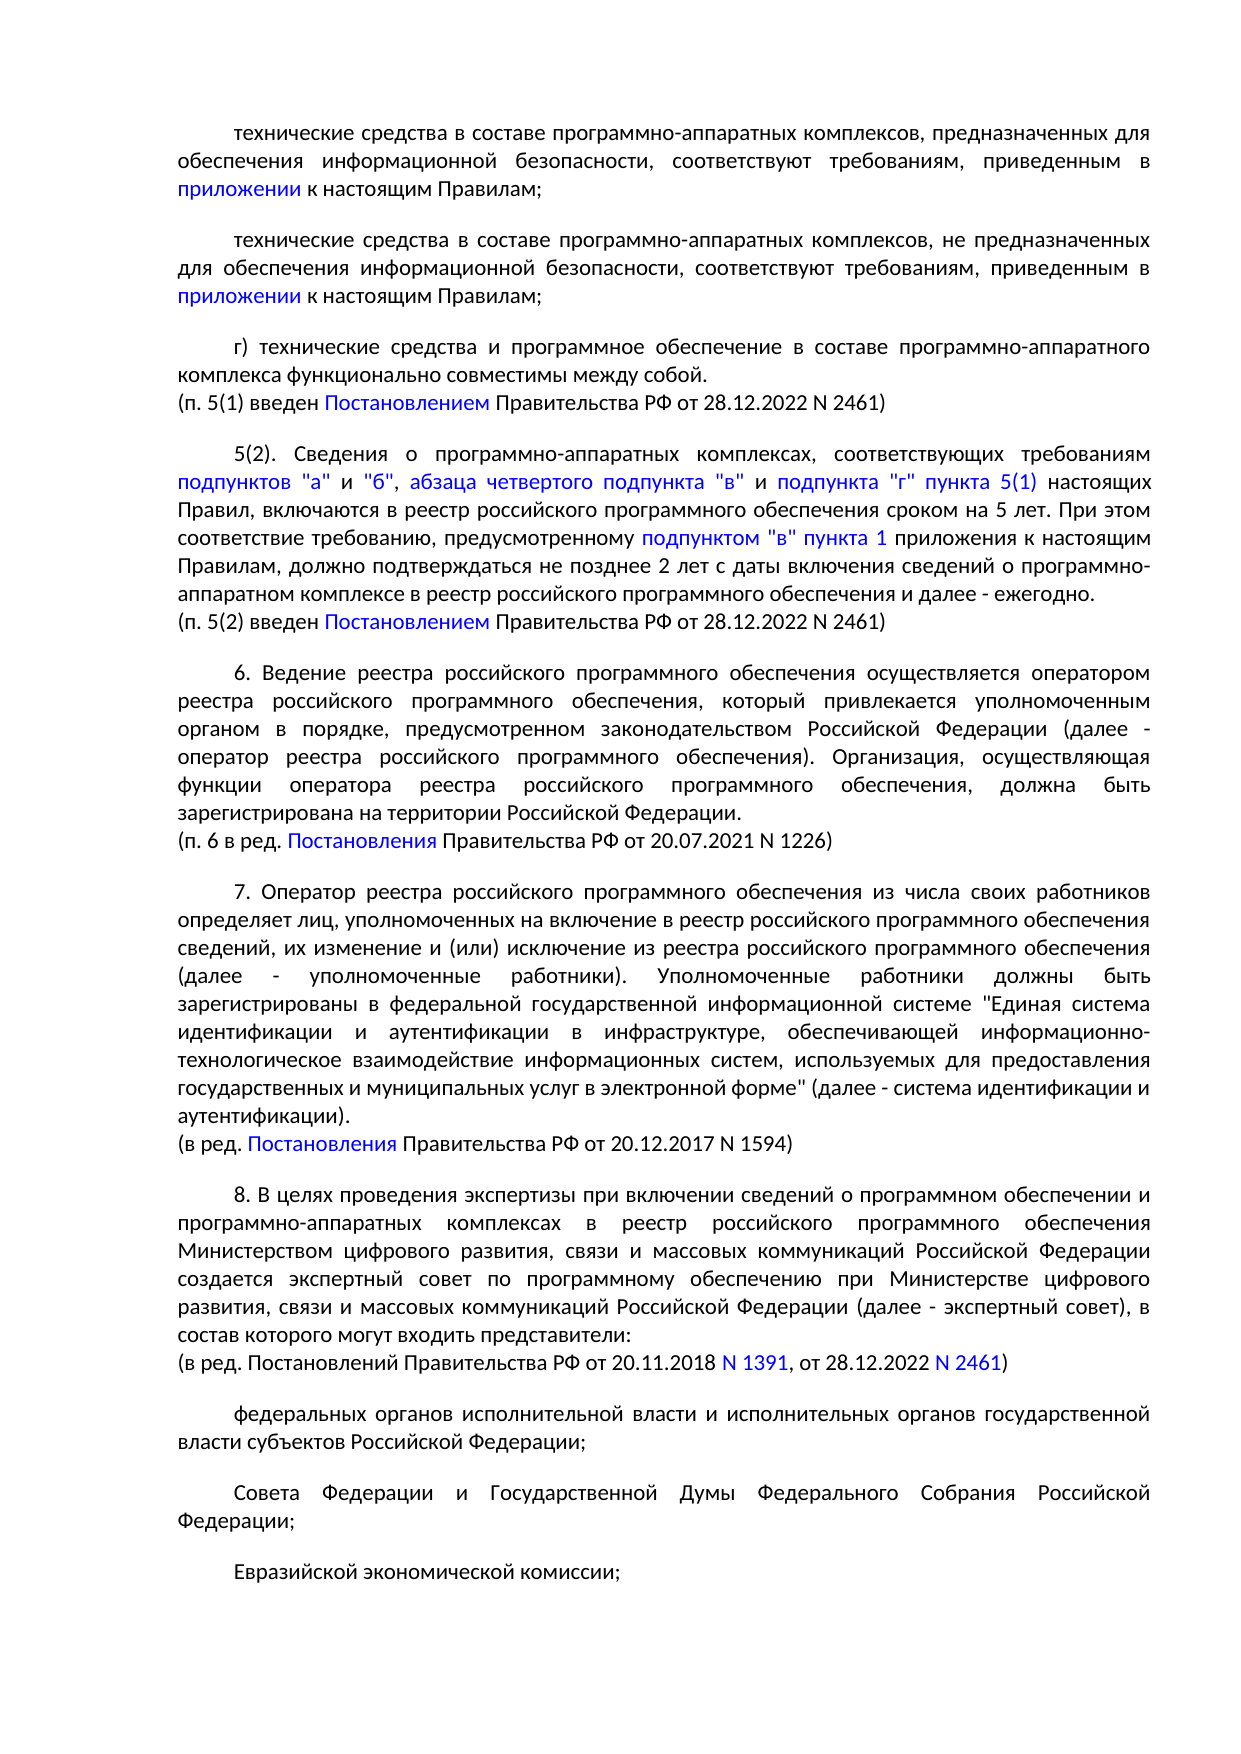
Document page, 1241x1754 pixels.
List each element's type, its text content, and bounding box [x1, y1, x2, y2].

text федеральных органов исполнительной власти и исполнительных органов государственной власти субъектов Российской Федерации; [177, 1399, 1152, 1455]
text 5(2). Сведения о программно-аппаратных комплексах, соответствующих требованиям подпунктов "а" и "б", абзаца четвертого подпункта "в" и подпункта "г" пункта 5(1) настоящих Правил, включаются в реестр российского программного обеспечения сроком на 5 лет. При этом соответствие требованию, предусмотренному подпунктом "в" пункта 1 приложения к настоящим Правилам, должно подтверждаться не позднее 2 лет с даты включения сведений о программно-аппаратном комплексе в реестр российского программного обеспечения и далее - ежегодно. [177, 439, 1152, 607]
text 8. В целях проведения экспертизы при включении сведений о программном обеспечении и программно-аппаратных комплексах в реестр российского программного обеспечения Министерством цифрового развития, связи и массовых коммуникаций Российской Федерации создается экспертный совет по программному обеспечению при Министерстве цифрового развития, связи и массовых коммуникаций Российской Федерации (далее - экспертный совет), в состав которого могут входить представители: [177, 1180, 1152, 1348]
text технические средства в составе программно-аппаратных комплексов, не предназначенных для обеспечения информационной безопасности, соответствуют требованиям, приведенным в приложении к настоящим Правилам; [177, 225, 1152, 309]
text г) технические средства и программное обеспечение в составе программно-аппаратного комплекса функционально совместимы между собой. [177, 332, 1152, 388]
text технические средства в составе программно-аппаратных комплексов, предназначенных для обеспечения информационной безопасности, соответствуют требованиям, приведенным в приложении к настоящим Правилам; [177, 118, 1152, 202]
text (п. 6 в ред. Постановления Правительства РФ от 20.07.2021 N 1226) [177, 826, 1152, 854]
text (в ред. Постановления Правительства РФ от 20.12.2017 N 1594) [177, 1129, 1152, 1157]
text (п. 5(2) введен Постановлением Правительства РФ от 28.12.2022 N 2461) [177, 607, 1152, 635]
text (в ред. Постановлений Правительства РФ от 20.11.2018 N 1391, от 28.12.2022 N 2461) [177, 1348, 1152, 1376]
text Евразийской экономической комиссии; [177, 1557, 1152, 1585]
text 7. Оператор реестра российского программного обеспечения из числа своих работников определяет лиц, уполномоченных на включение в реестр российского программного обеспечения сведений, их изменение и (или) исключение из реестра российского программного обеспечения (далее - уполномоченные работники). Уполномоченные работники должны быть зарегистрированы в федеральной государственной информационной системе "Единая система идентификации и аутентификации в инфраструктуре, обеспечивающей информационно-технологическое взаимодействие информационных систем, используемых для предоставления государственных и муниципальных услуг в электронной форме" (далее - система идентификации и аутентификации). [177, 877, 1152, 1129]
text Совета Федерации и Государственной Думы Федерального Собрания Российской Федерации; [177, 1478, 1152, 1534]
text (п. 5(1) введен Постановлением Правительства РФ от 28.12.2022 N 2461) [177, 388, 1152, 416]
text 6. Ведение реестра российского программного обеспечения осуществляется оператором реестра российского программного обеспечения, который привлекается уполномоченным органом в порядке, предусмотренном законодательством Российской Федерации (далее - оператор реестра российского программного обеспечения). Организация, осуществляющая функции оператора реестра российского программного обеспечения, должна быть зарегистрирована на территории Российской Федерации. [177, 658, 1152, 826]
